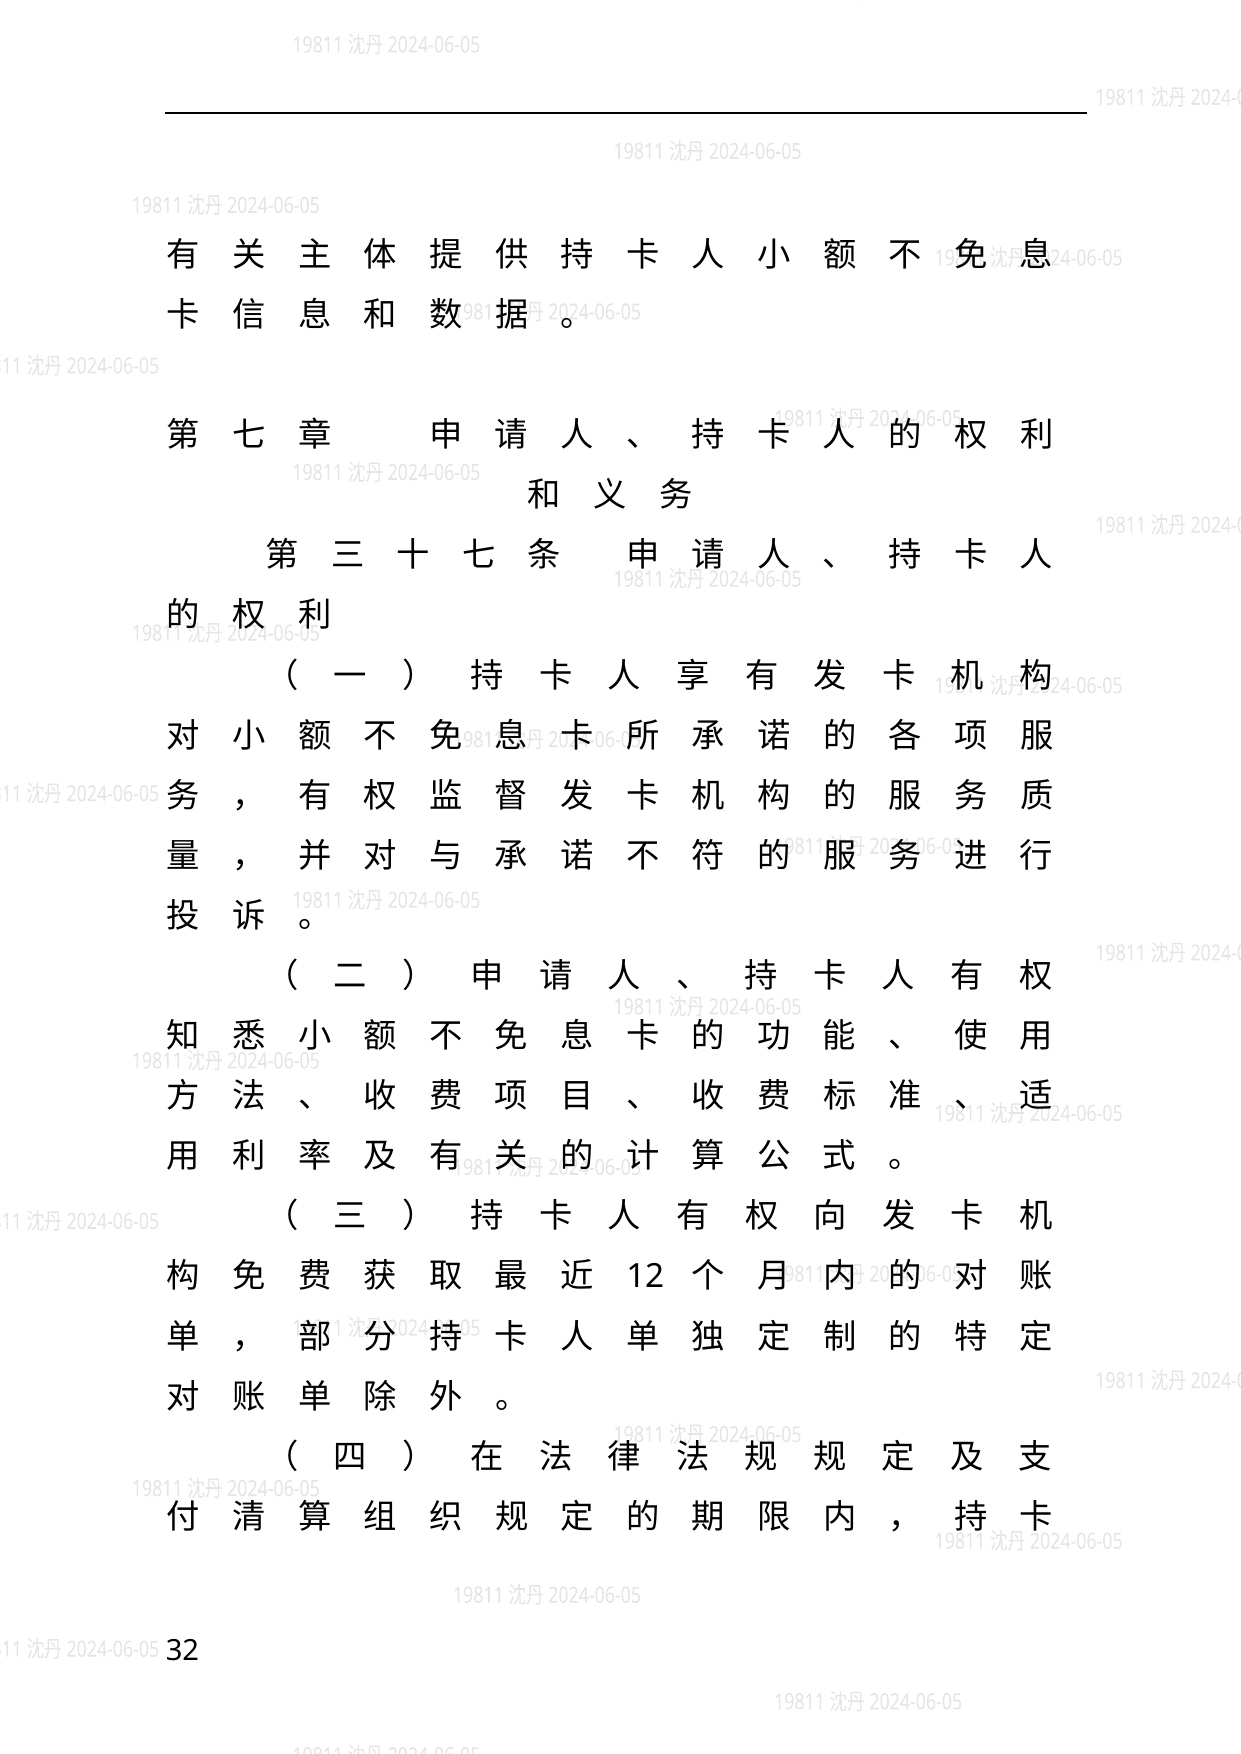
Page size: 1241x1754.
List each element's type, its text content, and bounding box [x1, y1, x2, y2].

text （二）申请人、持卡人有权知悉小额不免息卡的功能、使用方法、收费项目、收费标准、适用利率及有关的计算公式。 [167, 943, 1085, 1183]
subtitle 第七章 申请人、持卡人的权利和义务 [167, 402, 1085, 522]
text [167, 1424, 1085, 1544]
text （一）持卡人享有发卡机构对小额不免息卡所承诺的各项服务，有权监督发卡机构的服务质量，并对与承诺不符的服务进行投诉。 [167, 642, 1085, 943]
text （三）持卡人有权向发卡机构免费获取最近12个月内的对账单，部分持卡人单独定制的特定对账单除外。 [167, 1183, 1085, 1424]
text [167, 222, 1085, 342]
text 第三十七条 申请人、持卡人的权利 [167, 522, 1085, 642]
